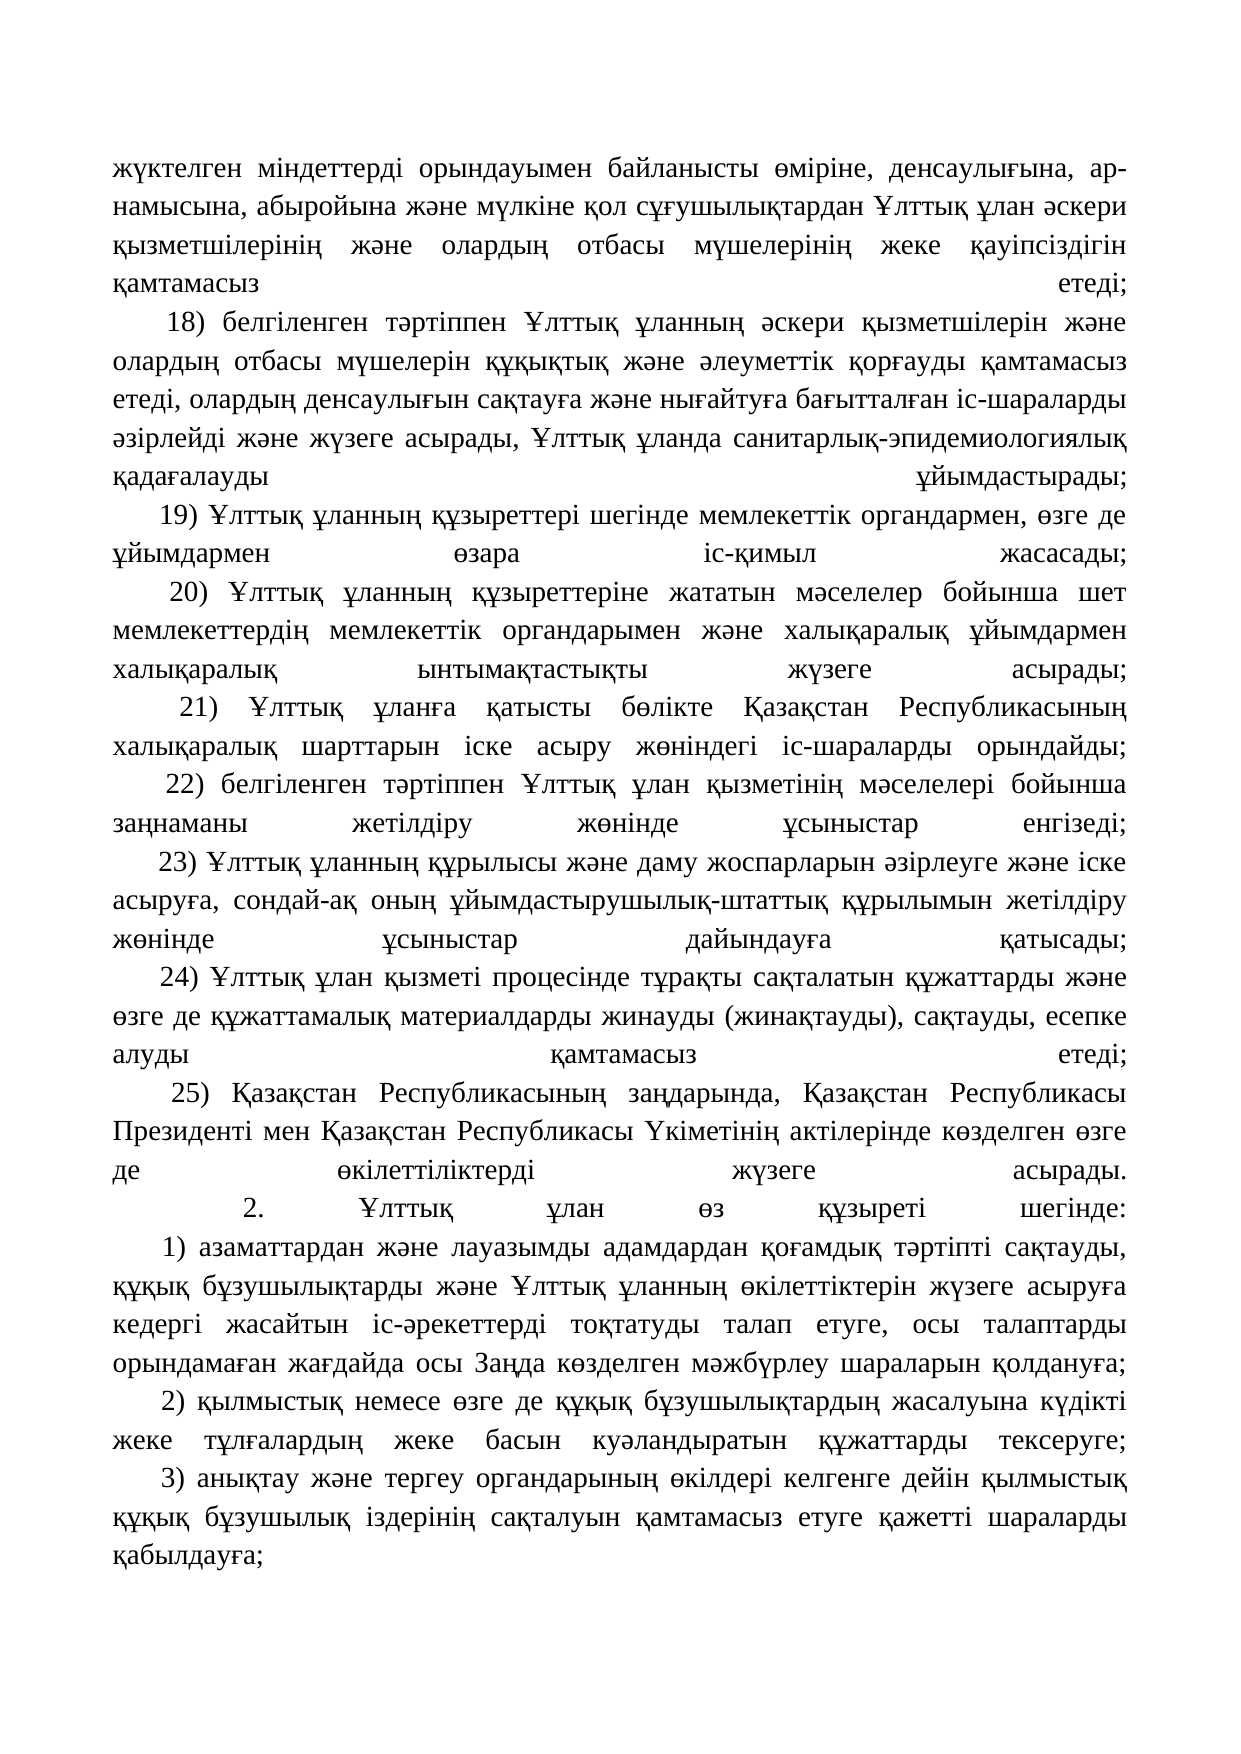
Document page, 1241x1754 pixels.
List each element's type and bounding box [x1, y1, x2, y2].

text [112, 150, 1128, 1571]
